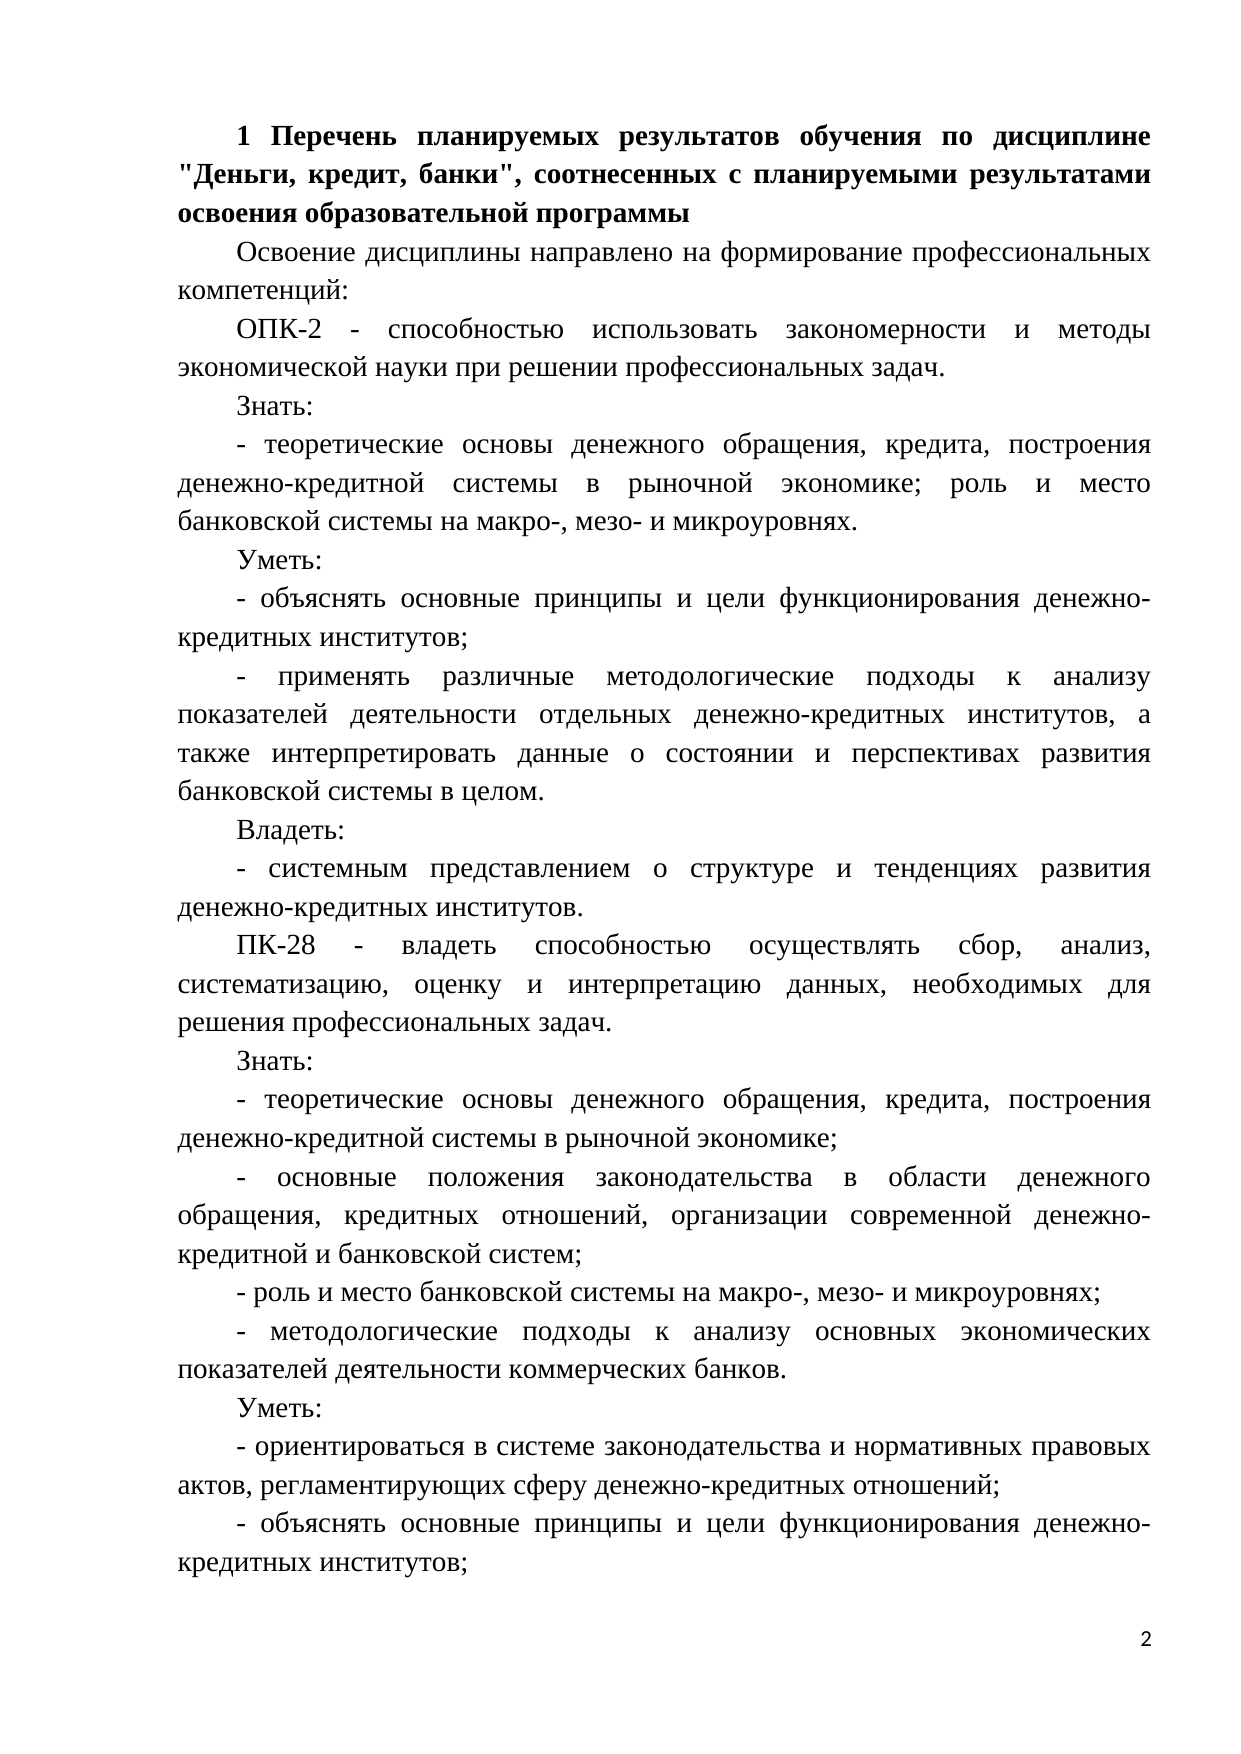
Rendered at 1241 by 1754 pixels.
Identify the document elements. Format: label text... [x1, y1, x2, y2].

text ПК-28 - владеть способностью осуществлять сбор, анализ, систематизацию, оценку и интерпретацию данных, необходимых для решения профессиональных задач. [177, 927, 1152, 1038]
text Уметь: [177, 542, 1152, 576]
text Владеть: [177, 812, 1152, 845]
text - методологические подходы к анализу основных экономических показателей деятельности коммерческих банков. [177, 1313, 1152, 1385]
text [177, 1428, 1152, 1501]
text - объяснять основные принципы и цели функционирования денежно-кредитных институтов; [177, 581, 1152, 653]
text ОПК-2 - способностью использовать закономерности и методы экономической науки при решении профессиональных задач. [177, 311, 1152, 383]
text - основные положения законодательства в области денежного обращения, кредитных отношений, организации современной денежно-кредитной и банковской систем; [177, 1159, 1152, 1269]
text Знать: [177, 388, 1152, 421]
text - системным представлением о структуре и тенденциях развития денежно-кредитных институтов. [177, 850, 1152, 922]
text 1 Перечень планируемых результатов обучения по дисциплине "Деньги, кредит, банки", соотнесенных с планируемыми результатами освоения образовательной программы [177, 118, 1152, 229]
text - теоретические основы денежного обращения, кредита, построения денежно-кредитной системы в рыночной экономике; роль и место банковской системы на макро-, мезо- и микроуровнях. [177, 426, 1152, 537]
text - объяснять основные принципы и цели функционирования денежно-кредитных институтов; [177, 1506, 1152, 1578]
text - применять различные методологические подходы к анализу показателей деятельности отдельных денежно-кредитных институтов, а также интерпретировать данные о состоянии и перспективах развития банковской системы в целом. [177, 658, 1152, 807]
text - теоретические основы денежного обращения, кредита, построения денежно-кредитной системы в рыночной экономике; [177, 1082, 1152, 1154]
text Уметь: [177, 1390, 1152, 1423]
text Освоение дисциплины направлено на формирование профессиональных компетенций: [177, 234, 1152, 306]
text - роль и место банковской системы на макро-, мезо- и микроуровнях; [236, 1274, 1152, 1308]
text Знать: [177, 1043, 1152, 1077]
